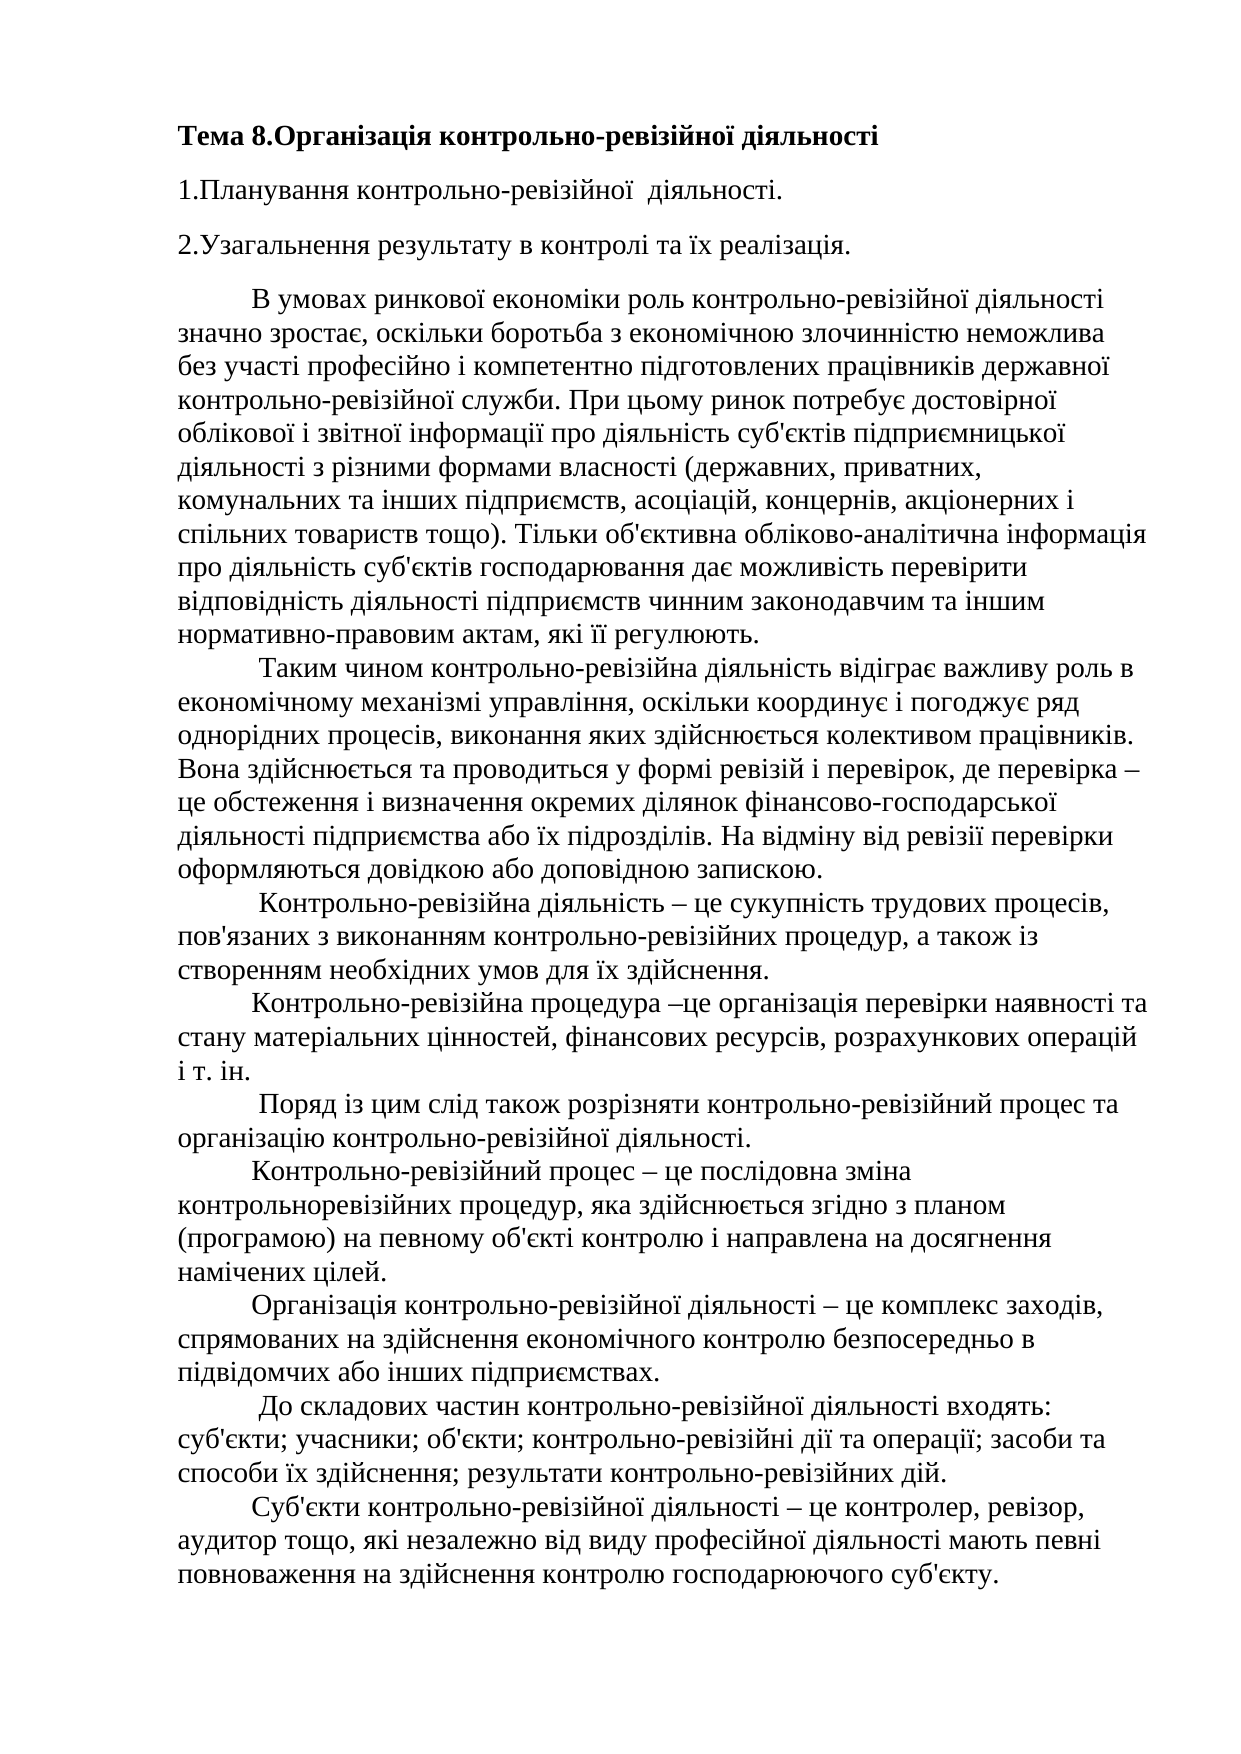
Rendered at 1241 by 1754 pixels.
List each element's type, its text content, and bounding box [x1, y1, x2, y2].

text Організація контрольно-ревізійної діяльності – це комплекс заходів, спрямованих на здійснення економічного контролю безпосередньо в підвідомчих або інших підприємствах. [177, 1287, 1152, 1388]
text До складових частин контрольно-ревізійної діяльності входять: суб'єкти; учасники; об'єкти; контрольно-ревізійні дії та операції; засоби та способи їх здійснення; результати контрольно-ревізійних дій. [177, 1388, 1152, 1489]
text В умовах ринкової економіки роль контрольно-ревізійної діяльності значно зростає, оскільки боротьба з економічною злочинністю неможлива без участі професійно і компетентно підготовлених працівників державної контрольно-ревізійної служби. При цьому ринок потребує достовірної облікової і звітної інформації про діяльність суб'єктів підприємницької діяльності з різними формами власності (державних, приватних, комунальних та інших підприємств, асоціацій, концернів, акціонерних і спільних товариств тощо). Тільки об'єктивна обліково-аналітична інформація про діяльність суб'єктів господарювання дає можливість перевірити відповідність діяльності підприємств чинним законодавчим та іншим нормативно-правовим актам, які її регулюють. [177, 281, 1152, 650]
text 1.Планування контрольно-ревізійної діяльності. [177, 172, 1152, 206]
text Поряд із цим слід також розрізняти контрольно-ревізійний процес та організацію контрольно-ревізійної діяльності. [177, 1086, 1152, 1153]
text 2.Узагальнення результату в контролі та їх реалізація. [177, 227, 1152, 260]
text Тема 8.Організація контрольно-ревізійної діяльності [177, 118, 1152, 152]
text Контрольно-ревізійна процедура –це організація перевірки наявності та стану матеріальних цінностей, фінансових ресурсів, розрахункових операцій і т. ін. [177, 986, 1152, 1086]
text Контрольно-ревізійний процес – це послідовна зміна контрольноревізійних процедур, яка здійснюється згідно з планом (програмою) на певному об'єкті контролю і направлена на досягнення намічених цілей. [177, 1153, 1152, 1287]
text Суб'єкти контрольно-ревізійної діяльності – це контролер, ревізор, аудитор тощо, які незалежно від виду професійної діяльності мають певні повноваження на здійснення контролю господарюючого суб'єкту. [177, 1489, 1152, 1589]
text Таким чином контрольно-ревізійна діяльність відіграє важливу роль в економічному механізмі управління, оскільки координує і погоджує ряд однорідних процесів, виконання яких здійснюється колективом працівників. Вона здійснюється та проводиться у формі ревізій і перевірок, де перевірка – це обстеження і визначення окремих ділянок фінансово-господарської діяльності підприємства або їх підрозділів. На відміну від ревізії перевірки оформляються довідкою або доповідною запискою. [177, 650, 1152, 885]
text Контрольно-ревізійна діяльність – це сукупність трудових процесів, пов'язаних з виконанням контрольно-ревізійних процедур, а також із створенням необхідних умов для їх здійснення. [177, 885, 1152, 986]
